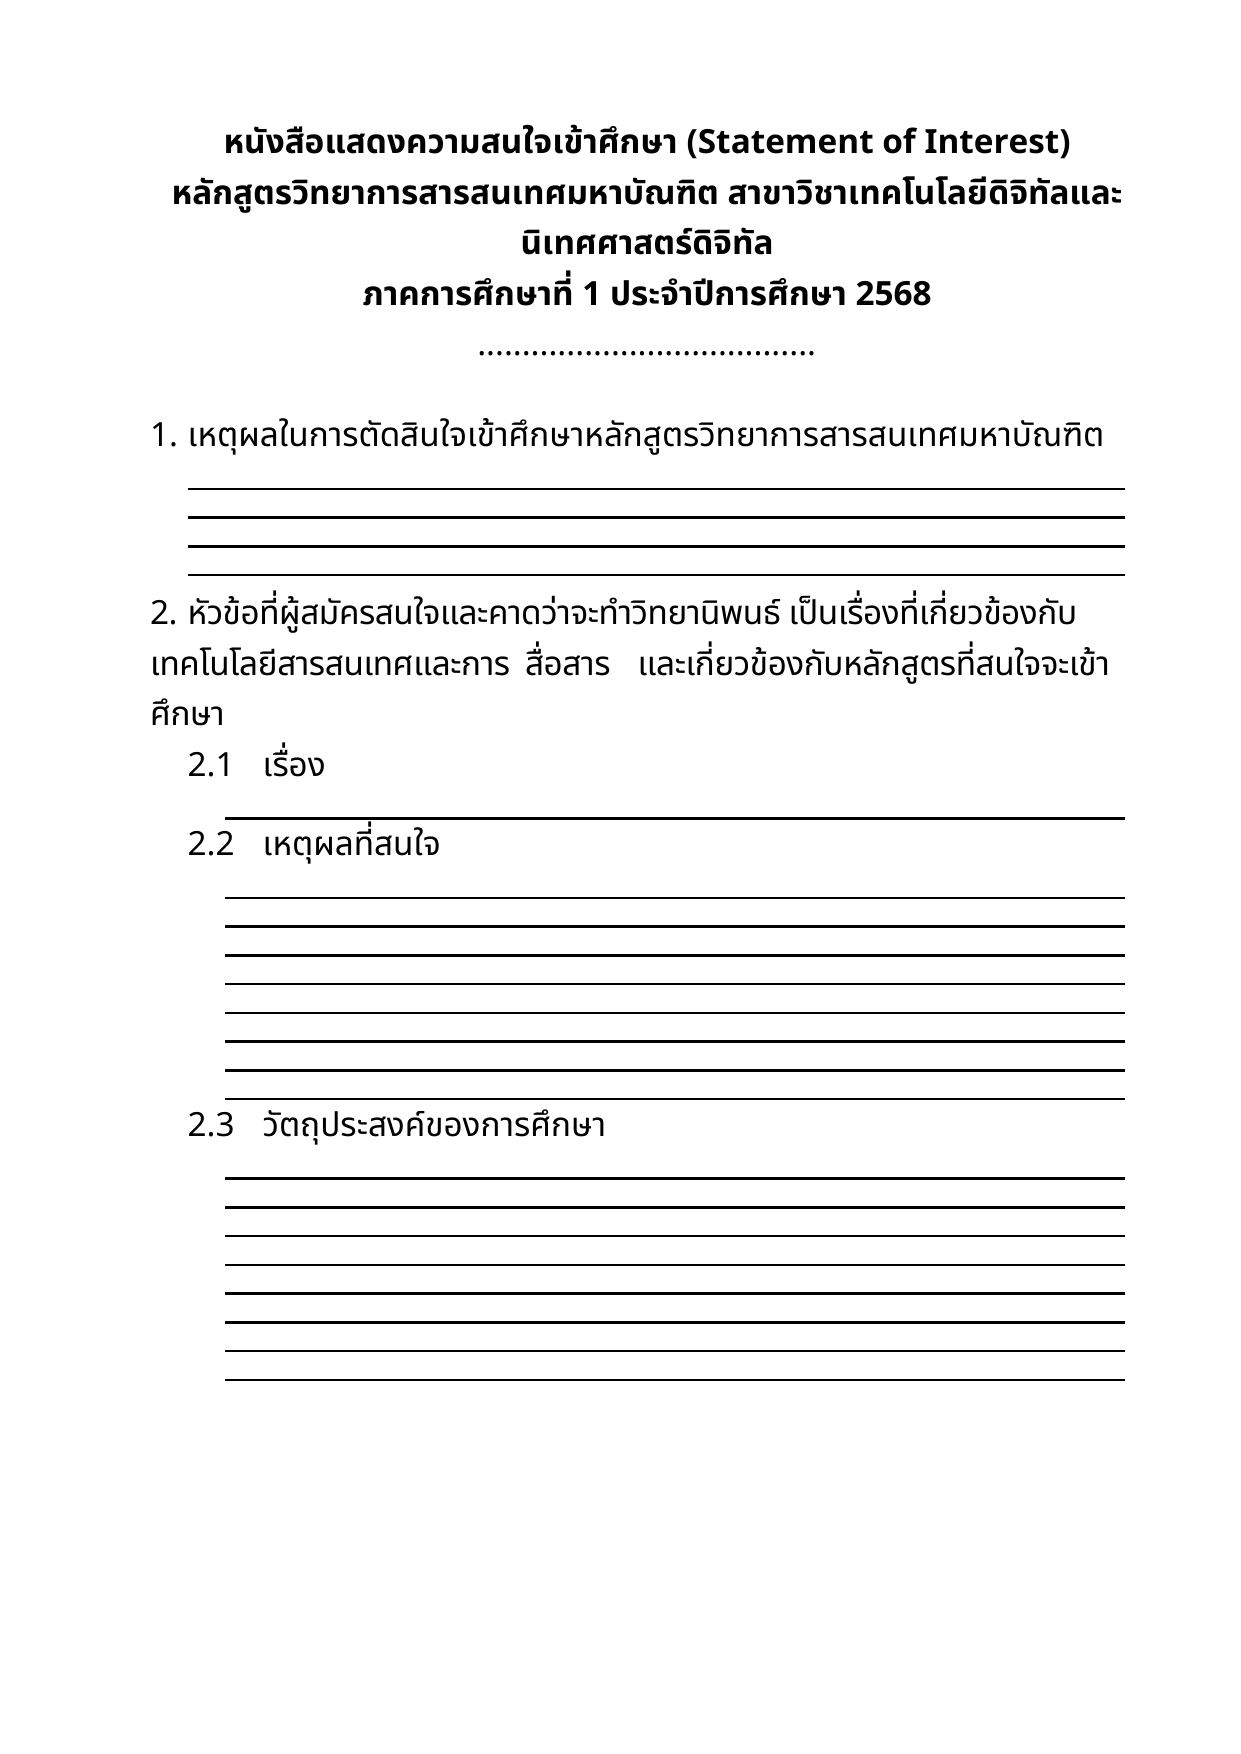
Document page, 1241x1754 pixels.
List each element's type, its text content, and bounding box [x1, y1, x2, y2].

text ...................................... [150, 320, 1144, 366]
text หนังสือแสดงความสนใจเข้าศึกษา (Statement of Interest) [150, 118, 1144, 169]
text ภาคการศึกษาที่ 1 ประจำปีการศึกษา 2568 [150, 269, 1144, 320]
text 2. หัวข้อที่ผู้สมัครสนใจและคาดว่าจะทำวิทยานิพนธ์ เป็นเรื่องที่เกี่ยวข้องกับเทคโนโลยีสารสนเทศและการ สื่อสาร และเกี่ยวข้องกับหลักสูตรที่สนใจจะเข้าศึกษา [150, 589, 1144, 741]
text 1. เหตุผลในการตัดสินใจเข้าศึกษาหลักสูตรวิทยาการสารสนเทศมหาบัณฑิต [150, 411, 1144, 462]
text 2.2 เหตุผลที่สนใจ [187, 820, 1144, 871]
text 2.1 เรื่อง [187, 741, 1144, 791]
text หลักสูตรวิทยาการสารสนเทศมหาบัณฑิต สาขาวิชาเทคโนโลยีดิจิทัลและนิเทศศาสตร์ดิจิทัล [150, 169, 1144, 269]
text 2.3 วัตถุประสงค์ของการศึกษา [187, 1101, 1144, 1151]
